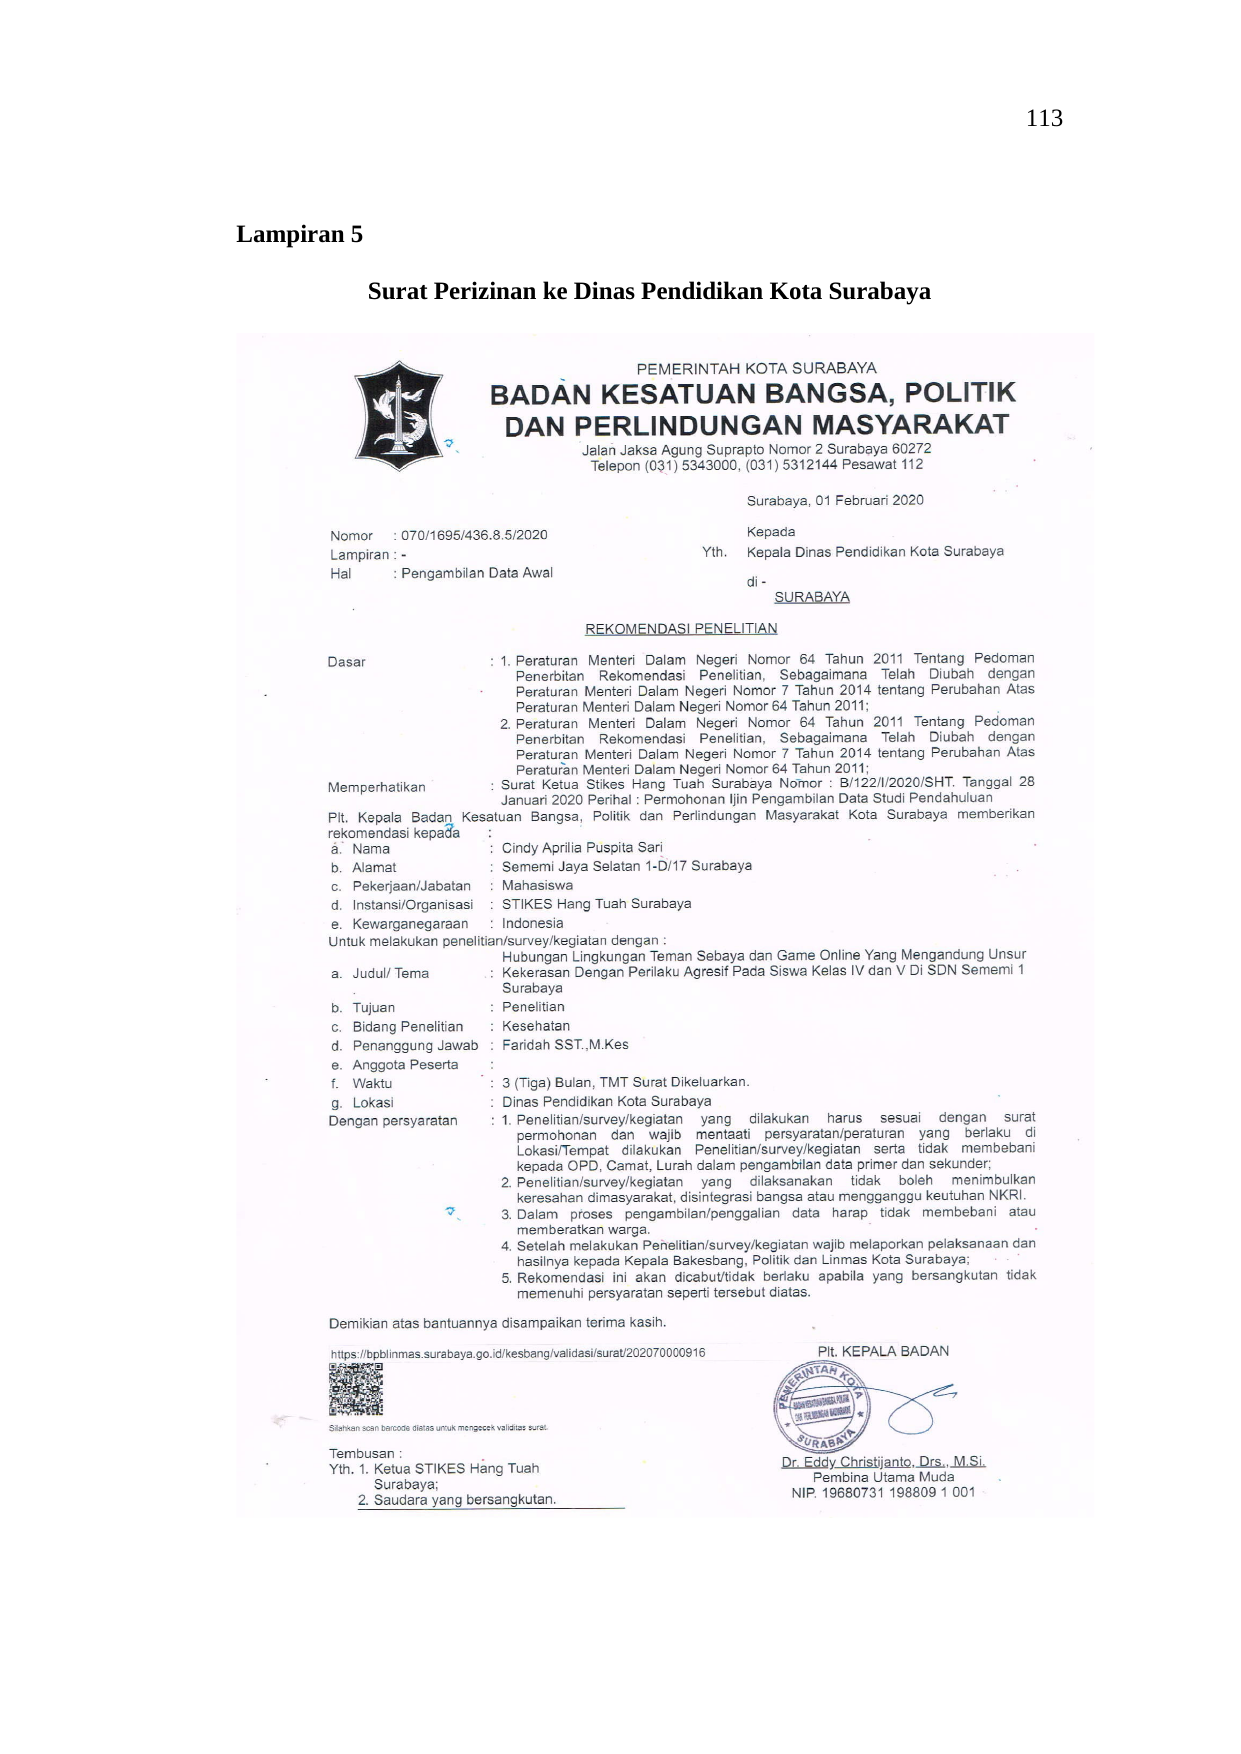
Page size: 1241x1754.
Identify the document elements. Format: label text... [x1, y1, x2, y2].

picture [236, 333, 1095, 1518]
text Surat Perizinan ke Dinas Pendidikan Kota Surabaya [236, 276, 1063, 305]
text Lampiran 5 [236, 219, 1063, 248]
